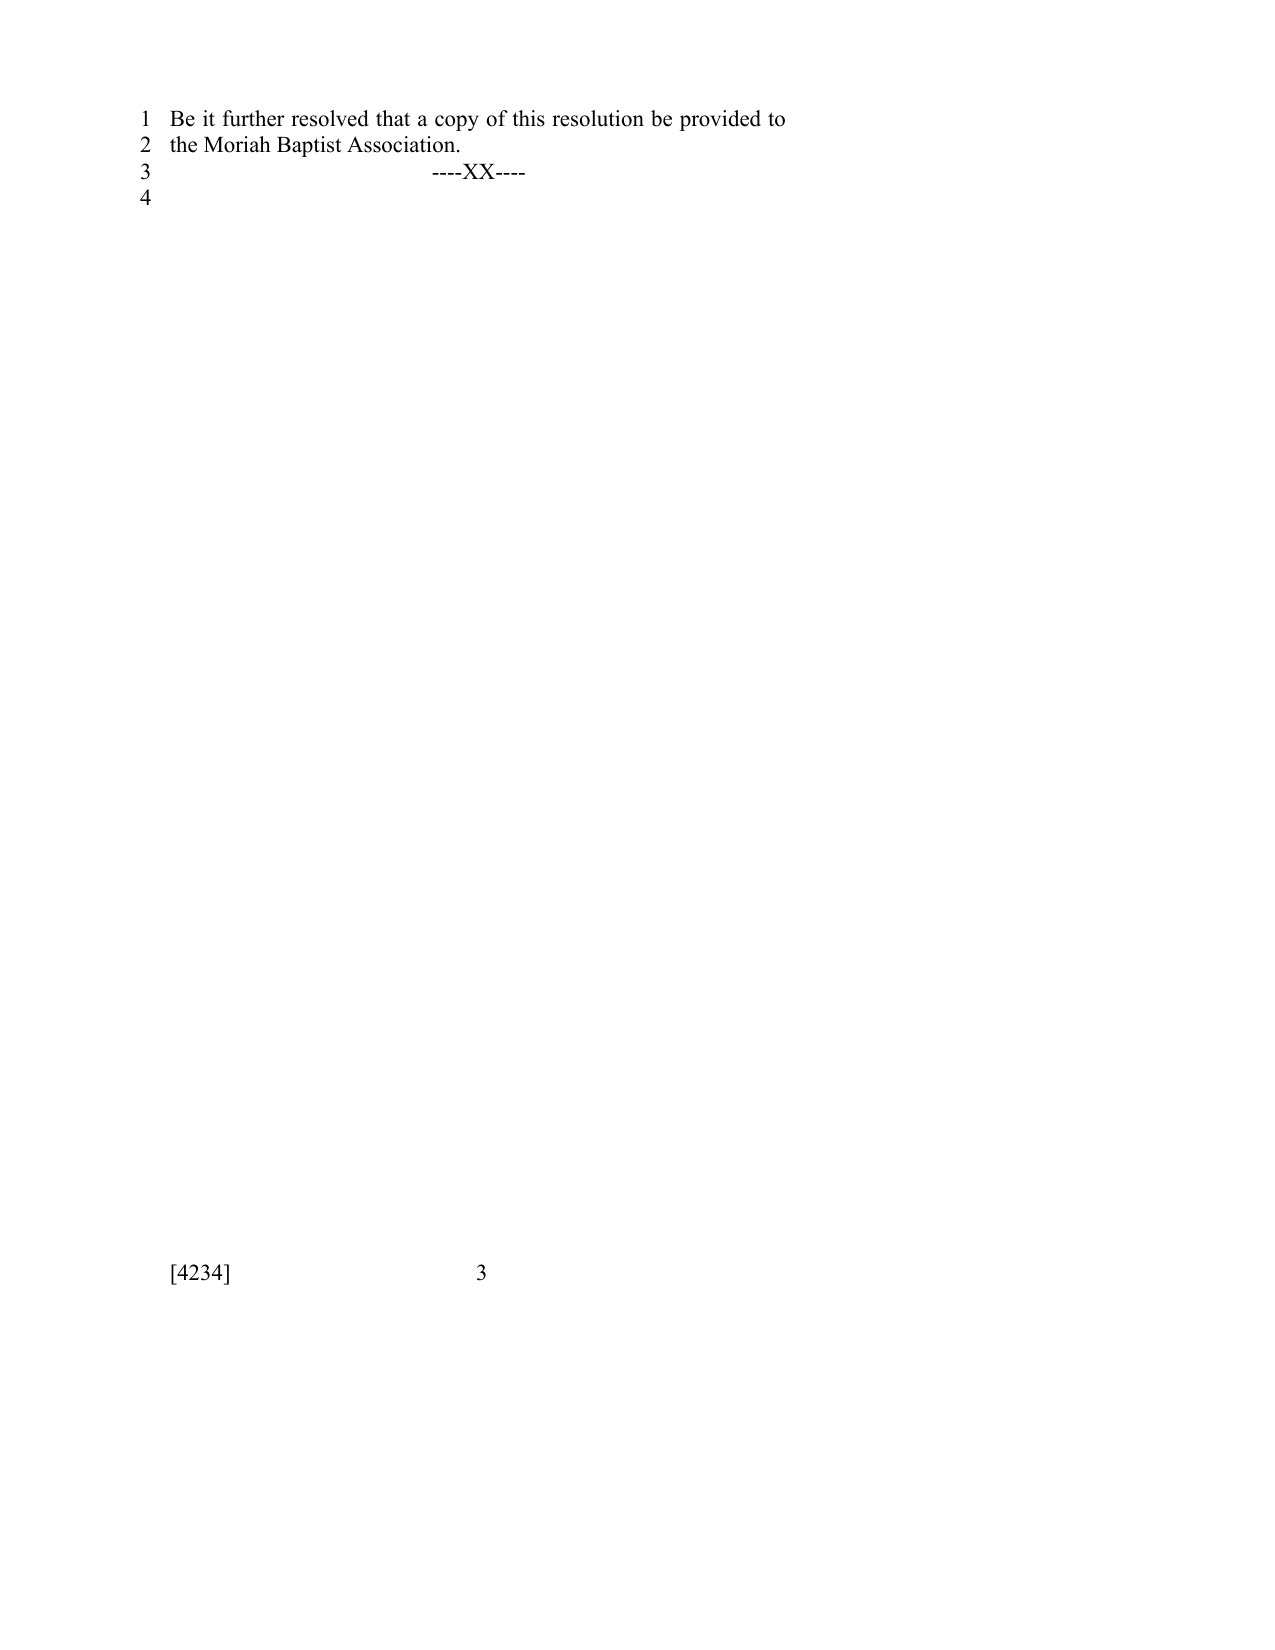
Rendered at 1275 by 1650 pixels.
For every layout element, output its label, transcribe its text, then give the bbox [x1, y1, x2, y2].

text ----XX---- [169, 158, 787, 184]
text Be it further resolved that a copy of this resolution be provided to the Moriah Baptist Association. [169, 105, 787, 158]
